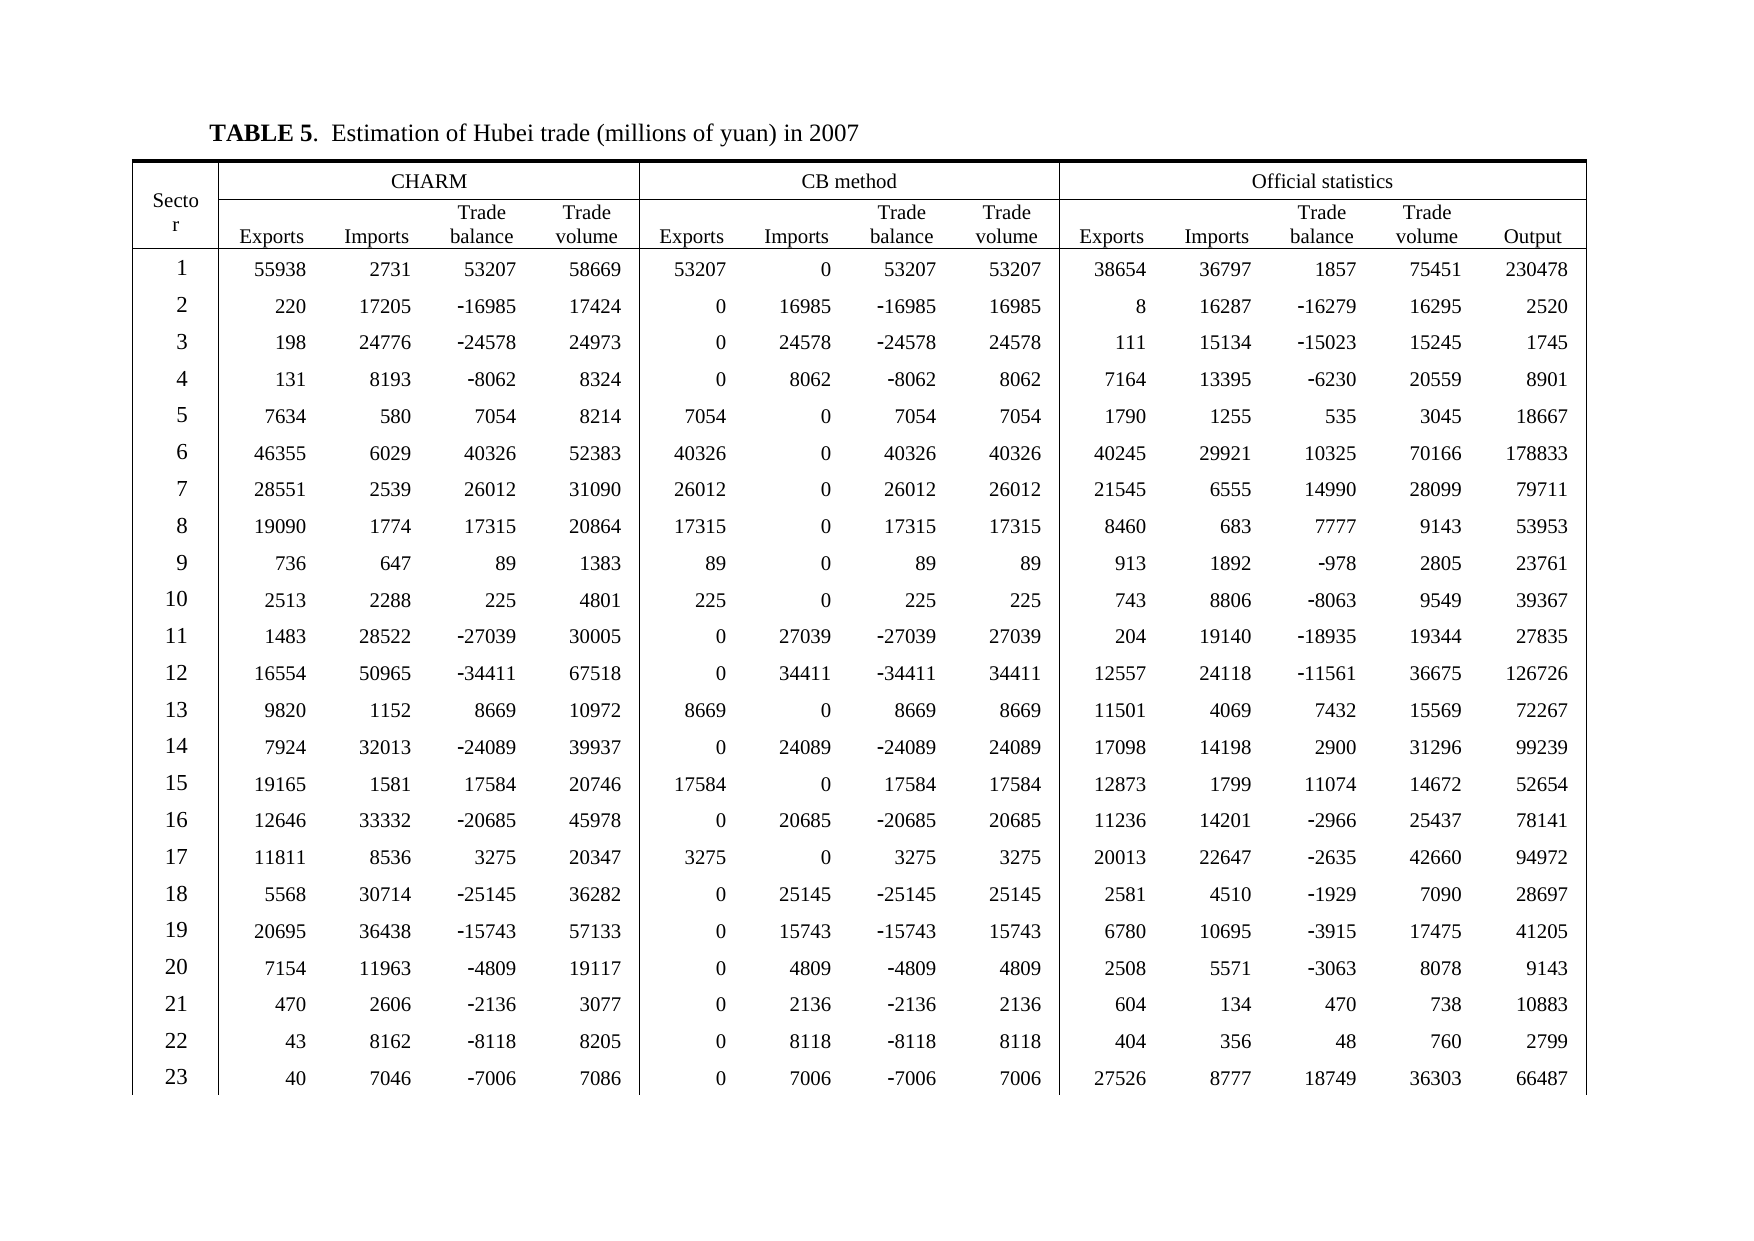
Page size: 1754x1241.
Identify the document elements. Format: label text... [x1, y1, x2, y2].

table_cell 0 [640, 1058, 744, 1095]
table_header CB method [640, 163, 1059, 199]
table_cell 21545 [1060, 470, 1164, 507]
table_cell 3063 [1269, 948, 1374, 985]
table_cell 220 [219, 286, 324, 323]
table_cell 8118 [954, 1021, 1059, 1058]
table_cell 8162 [324, 1021, 429, 1058]
table_cell 8118 [429, 1021, 534, 1058]
table_cell 20 [133, 948, 218, 985]
table_cell 19090 [219, 507, 324, 543]
table_cell 18667 [1480, 396, 1586, 433]
table_cell 535 [1269, 396, 1374, 433]
table_cell 24578 [954, 323, 1059, 359]
table_header Sector [133, 163, 218, 248]
table_cell 7634 [219, 396, 324, 433]
table_cell 15 [133, 764, 218, 801]
table_cell 0 [640, 727, 744, 764]
table_cell 0 [744, 544, 849, 580]
table_cell 8062 [429, 360, 534, 396]
table_cell 126726 [1480, 654, 1586, 691]
table_cell 2900 [1269, 727, 1374, 764]
table_cell 16985 [954, 286, 1059, 323]
table_cell 9549 [1374, 580, 1479, 617]
table_cell 4809 [954, 948, 1059, 985]
table_cell 14201 [1164, 801, 1269, 838]
table_cell 34411 [429, 654, 534, 691]
table_cell 131 [219, 360, 324, 396]
table_cell 111 [1060, 323, 1164, 359]
table_cell 0 [744, 470, 849, 507]
table_cell 25145 [849, 874, 954, 911]
table_cell 36303 [1374, 1058, 1479, 1095]
table_cell 178833 [1480, 433, 1586, 470]
table_cell 683 [1164, 507, 1269, 543]
table_cell Imports [324, 200, 429, 248]
table_cell 8063 [1269, 580, 1374, 617]
table_cell 2799 [1480, 1021, 1586, 1058]
table_cell 18749 [1269, 1058, 1374, 1095]
table_cell 28697 [1480, 874, 1586, 911]
table_cell 15743 [429, 911, 534, 948]
table_cell 10972 [534, 691, 639, 727]
table_cell 16985 [744, 286, 849, 323]
table_cell 25145 [429, 874, 534, 911]
table_cell 26012 [954, 470, 1059, 507]
table_cell 14 [133, 727, 218, 764]
table_cell 8901 [1480, 360, 1586, 396]
table_cell 3275 [849, 838, 954, 874]
table_cell 0 [640, 360, 744, 396]
table_cell 22 [133, 1021, 218, 1058]
table_cell 17315 [849, 507, 954, 543]
table_cell 204 [1060, 617, 1164, 654]
table_cell 3915 [1269, 911, 1374, 948]
table_cell 7 [133, 470, 218, 507]
table_cell 2606 [324, 985, 429, 1021]
table_cell 19165 [219, 764, 324, 801]
table_cell 4809 [849, 948, 954, 985]
table_cell 230478 [1480, 249, 1586, 286]
table_cell 8460 [1060, 507, 1164, 543]
table_cell 12646 [219, 801, 324, 838]
table_cell 2136 [849, 985, 954, 1021]
table_cell 24776 [324, 323, 429, 359]
table_cell 356 [1164, 1021, 1269, 1058]
table_cell 5571 [1164, 948, 1269, 985]
table_cell 9820 [219, 691, 324, 727]
table_cell 7006 [954, 1058, 1059, 1095]
table_cell 26012 [640, 470, 744, 507]
table_cell 7164 [1060, 360, 1164, 396]
table_cell 1 [133, 249, 218, 286]
table_cell 9143 [1480, 948, 1586, 985]
table_cell 225 [954, 580, 1059, 617]
table_cell 0 [744, 764, 849, 801]
table_cell 15569 [1374, 691, 1479, 727]
table_cell 8324 [534, 360, 639, 396]
table_cell 1799 [1164, 764, 1269, 801]
table_cell 4510 [1164, 874, 1269, 911]
table_cell 17315 [954, 507, 1059, 543]
table_cell 31090 [534, 470, 639, 507]
table_cell 11963 [324, 948, 429, 985]
table_cell 8669 [640, 691, 744, 727]
table_cell 28551 [219, 470, 324, 507]
table_cell 15134 [1164, 323, 1269, 359]
table_cell 24089 [429, 727, 534, 764]
table_cell 0 [744, 507, 849, 543]
table_cell 6230 [1269, 360, 1374, 396]
table_cell 3275 [954, 838, 1059, 874]
table_cell 0 [744, 249, 849, 286]
table_cell 14990 [1269, 470, 1374, 507]
table_cell 24089 [954, 727, 1059, 764]
table_cell 17475 [1374, 911, 1479, 948]
table_cell 9143 [1374, 507, 1479, 543]
table_cell Exports [1060, 200, 1164, 248]
table_cell 2508 [1060, 948, 1164, 985]
table_cell 27526 [1060, 1058, 1164, 1095]
table_cell 70166 [1374, 433, 1479, 470]
table_cell 17098 [1060, 727, 1164, 764]
table_cell 604 [1060, 985, 1164, 1021]
table_cell 40326 [429, 433, 534, 470]
table_cell 34411 [954, 654, 1059, 691]
table_cell 17 [133, 838, 218, 874]
table_cell Trade balance [429, 200, 534, 248]
table_cell 16985 [849, 286, 954, 323]
table_cell 24089 [744, 727, 849, 764]
text TABLE 5. Estimation of Hubei trade (millions of yuan) in 2007 [209, 118, 1604, 147]
table_cell 23761 [1480, 544, 1586, 580]
table_cell 67518 [534, 654, 639, 691]
table_cell Trade balance [1269, 200, 1374, 248]
table_cell 5568 [219, 874, 324, 911]
table_cell Trade volume [954, 200, 1059, 248]
table_cell 4801 [534, 580, 639, 617]
table_cell 16295 [1374, 286, 1479, 323]
table_cell 6780 [1060, 911, 1164, 948]
table_cell 89 [640, 544, 744, 580]
table_cell 19 [133, 911, 218, 948]
table_cell 24578 [849, 323, 954, 359]
table_cell 10 [133, 580, 218, 617]
table_cell 41205 [1480, 911, 1586, 948]
table_header Official statistics [1060, 163, 1586, 199]
table_cell 743 [1060, 580, 1164, 617]
table_cell 20864 [534, 507, 639, 543]
table_cell 8536 [324, 838, 429, 874]
table_cell 53207 [849, 249, 954, 286]
table_cell 52654 [1480, 764, 1586, 801]
table_cell 36675 [1374, 654, 1479, 691]
table_cell 25145 [744, 874, 849, 911]
table_cell 8214 [534, 396, 639, 433]
table_cell 19140 [1164, 617, 1269, 654]
table_cell 3045 [1374, 396, 1479, 433]
table_cell 30714 [324, 874, 429, 911]
table_cell 7046 [324, 1058, 429, 1095]
table_cell 760 [1374, 1021, 1479, 1058]
table_cell 8205 [534, 1021, 639, 1058]
table_cell 4809 [429, 948, 534, 985]
table_cell 2520 [1480, 286, 1586, 323]
table_cell 1790 [1060, 396, 1164, 433]
table_cell 7006 [744, 1058, 849, 1095]
table_cell 24089 [849, 727, 954, 764]
table_cell 978 [1269, 544, 1374, 580]
table_cell 57133 [534, 911, 639, 948]
table_cell 20559 [1374, 360, 1479, 396]
table_cell 16287 [1164, 286, 1269, 323]
table_cell 0 [640, 1021, 744, 1058]
table_cell 89 [849, 544, 954, 580]
table_cell 27835 [1480, 617, 1586, 654]
table_cell 26012 [849, 470, 954, 507]
table_cell 36282 [534, 874, 639, 911]
table_cell 2635 [1269, 838, 1374, 874]
table_cell 0 [640, 874, 744, 911]
table_cell 24118 [1164, 654, 1269, 691]
table_cell 0 [640, 286, 744, 323]
table_cell 7432 [1269, 691, 1374, 727]
table_cell 20685 [849, 801, 954, 838]
table_cell 46355 [219, 433, 324, 470]
table_cell 7054 [429, 396, 534, 433]
table_cell 13395 [1164, 360, 1269, 396]
table_cell 17584 [954, 764, 1059, 801]
table_cell 7006 [849, 1058, 954, 1095]
table_cell 7924 [219, 727, 324, 764]
table_header CHARM [219, 163, 639, 199]
table_cell 28099 [1374, 470, 1479, 507]
table_cell 32013 [324, 727, 429, 764]
table_cell 0 [744, 433, 849, 470]
table_cell 8062 [849, 360, 954, 396]
table_cell 8193 [324, 360, 429, 396]
table_cell 1929 [1269, 874, 1374, 911]
table_cell 7054 [640, 396, 744, 433]
table_cell 34411 [849, 654, 954, 691]
table_cell 12557 [1060, 654, 1164, 691]
table_cell 22647 [1164, 838, 1269, 874]
table_cell 11236 [1060, 801, 1164, 838]
table_cell 1892 [1164, 544, 1269, 580]
table_cell 26012 [429, 470, 534, 507]
table_cell 8062 [954, 360, 1059, 396]
table_cell 5 [133, 396, 218, 433]
table_cell 8118 [744, 1021, 849, 1058]
table_cell 53207 [954, 249, 1059, 286]
table_cell 24578 [744, 323, 849, 359]
table_cell 27039 [429, 617, 534, 654]
table_cell 3275 [429, 838, 534, 874]
table_cell 12 [133, 654, 218, 691]
table_cell 19117 [534, 948, 639, 985]
table_cell 2966 [1269, 801, 1374, 838]
table_cell 20685 [429, 801, 534, 838]
table_cell 2136 [954, 985, 1059, 1021]
table_cell 14672 [1374, 764, 1479, 801]
table_cell 8 [133, 507, 218, 543]
table_cell 20685 [954, 801, 1059, 838]
table_cell 647 [324, 544, 429, 580]
table_cell 20013 [1060, 838, 1164, 874]
table_cell 20746 [534, 764, 639, 801]
table_cell 99239 [1480, 727, 1586, 764]
table_cell 2805 [1374, 544, 1479, 580]
table_cell 89 [429, 544, 534, 580]
table_cell 1857 [1269, 249, 1374, 286]
table_cell 17315 [640, 507, 744, 543]
table_cell 2288 [324, 580, 429, 617]
table_cell 9 [133, 544, 218, 580]
table_cell 27039 [954, 617, 1059, 654]
table_cell 3 [133, 323, 218, 359]
table_cell 75451 [1374, 249, 1479, 286]
table_cell 21 [133, 985, 218, 1021]
table_cell 25145 [954, 874, 1059, 911]
table_cell 4809 [744, 948, 849, 985]
table_cell 198 [219, 323, 324, 359]
table_cell 40326 [954, 433, 1059, 470]
table_cell 72267 [1480, 691, 1586, 727]
table_cell 1745 [1480, 323, 1586, 359]
table_cell 17205 [324, 286, 429, 323]
table_cell 470 [219, 985, 324, 1021]
table_cell 17424 [534, 286, 639, 323]
table_cell 39937 [534, 727, 639, 764]
table_cell 8669 [849, 691, 954, 727]
table_cell 2136 [744, 985, 849, 1021]
table_cell 17584 [849, 764, 954, 801]
table_cell 7054 [849, 396, 954, 433]
table_cell 8806 [1164, 580, 1269, 617]
table_cell 39367 [1480, 580, 1586, 617]
table_cell 40326 [640, 433, 744, 470]
table_cell 736 [219, 544, 324, 580]
table_cell 3077 [534, 985, 639, 1021]
table_cell 8669 [429, 691, 534, 727]
table_cell 15245 [1374, 323, 1479, 359]
table_cell 10325 [1269, 433, 1374, 470]
table_cell 58669 [534, 249, 639, 286]
table_cell 11501 [1060, 691, 1164, 727]
table_cell 17315 [429, 507, 534, 543]
table_cell 4069 [1164, 691, 1269, 727]
table_cell 10695 [1164, 911, 1269, 948]
table_cell 0 [640, 654, 744, 691]
table_cell 0 [640, 948, 744, 985]
table_cell 8118 [849, 1021, 954, 1058]
table_cell 52383 [534, 433, 639, 470]
table_cell 31296 [1374, 727, 1479, 764]
table_cell 78141 [1480, 801, 1586, 838]
table_cell 20685 [744, 801, 849, 838]
table_cell 6029 [324, 433, 429, 470]
table_cell 25437 [1374, 801, 1479, 838]
table_cell 55938 [219, 249, 324, 286]
table_cell 15743 [954, 911, 1059, 948]
table_cell 2136 [429, 985, 534, 1021]
table_cell 1255 [1164, 396, 1269, 433]
table_cell 1483 [219, 617, 324, 654]
table_cell 43 [219, 1021, 324, 1058]
table_cell 7090 [1374, 874, 1479, 911]
table_cell 7054 [954, 396, 1059, 433]
table_cell 42660 [1374, 838, 1479, 874]
table_cell 53207 [640, 249, 744, 286]
table_cell 18935 [1269, 617, 1374, 654]
table_cell 580 [324, 396, 429, 433]
table_cell 7086 [534, 1058, 639, 1095]
table_cell 19344 [1374, 617, 1479, 654]
table_cell 24578 [429, 323, 534, 359]
table_cell 24973 [534, 323, 639, 359]
table_cell 17584 [429, 764, 534, 801]
table_cell Exports [219, 200, 324, 248]
table_cell 20695 [219, 911, 324, 948]
table_cell 66487 [1480, 1058, 1586, 1095]
table_cell 27039 [744, 617, 849, 654]
table_cell 8777 [1164, 1058, 1269, 1095]
table_cell 48 [1269, 1021, 1374, 1058]
table_cell 40 [219, 1058, 324, 1095]
table_cell 7777 [1269, 507, 1374, 543]
table_cell 1152 [324, 691, 429, 727]
table_cell 11561 [1269, 654, 1374, 691]
table_cell 29921 [1164, 433, 1269, 470]
table_cell 0 [744, 580, 849, 617]
table_cell 8062 [744, 360, 849, 396]
table_cell 8669 [954, 691, 1059, 727]
table_cell 0 [640, 323, 744, 359]
table_cell 3275 [640, 838, 744, 874]
table_cell 134 [1164, 985, 1269, 1021]
table_cell 11 [133, 617, 218, 654]
table_cell Trade volume [1374, 200, 1479, 248]
table_cell 28522 [324, 617, 429, 654]
table_cell Output [1480, 200, 1586, 248]
table_cell 0 [640, 801, 744, 838]
table_cell 1581 [324, 764, 429, 801]
table_cell 16279 [1269, 286, 1374, 323]
table_cell 1383 [534, 544, 639, 580]
table_cell 2539 [324, 470, 429, 507]
table_cell 0 [640, 911, 744, 948]
table_cell 8078 [1374, 948, 1479, 985]
table_cell 6555 [1164, 470, 1269, 507]
table_cell 11074 [1269, 764, 1374, 801]
table_cell 0 [744, 838, 849, 874]
table_cell 404 [1060, 1021, 1164, 1058]
table_cell 16554 [219, 654, 324, 691]
table_cell 7154 [219, 948, 324, 985]
table_cell 0 [640, 985, 744, 1021]
table_cell 15743 [849, 911, 954, 948]
table_cell 0 [744, 691, 849, 727]
table_cell 2731 [324, 249, 429, 286]
table_cell 79711 [1480, 470, 1586, 507]
table_cell 45978 [534, 801, 639, 838]
table_cell Exports [640, 200, 744, 248]
table_cell 40245 [1060, 433, 1164, 470]
table_cell 15023 [1269, 323, 1374, 359]
table_cell Imports [1164, 200, 1269, 248]
table_cell 470 [1269, 985, 1374, 1021]
table_cell 1774 [324, 507, 429, 543]
table_cell 15743 [744, 911, 849, 948]
table_cell 0 [640, 617, 744, 654]
table_cell 0 [744, 396, 849, 433]
table_cell 94972 [1480, 838, 1586, 874]
table_cell 50965 [324, 654, 429, 691]
table_cell 33332 [324, 801, 429, 838]
table_cell 4 [133, 360, 218, 396]
table_cell 53207 [429, 249, 534, 286]
table_cell 18 [133, 874, 218, 911]
table_cell 23 [133, 1058, 218, 1095]
table_cell 12873 [1060, 764, 1164, 801]
table_cell 38654 [1060, 249, 1164, 286]
table_cell 225 [429, 580, 534, 617]
table_cell 8 [1060, 286, 1164, 323]
table_cell Imports [744, 200, 849, 248]
table_cell 14198 [1164, 727, 1269, 764]
table_cell 40326 [849, 433, 954, 470]
table_cell 913 [1060, 544, 1164, 580]
table_cell 13 [133, 691, 218, 727]
table_cell 53953 [1480, 507, 1586, 543]
table_cell Trade balance [849, 200, 954, 248]
table_cell 10883 [1480, 985, 1586, 1021]
table_cell 738 [1374, 985, 1479, 1021]
table_cell 225 [849, 580, 954, 617]
table_cell 30005 [534, 617, 639, 654]
table_cell 36797 [1164, 249, 1269, 286]
table_cell 36438 [324, 911, 429, 948]
table_cell 16 [133, 801, 218, 838]
table_cell 89 [954, 544, 1059, 580]
table_cell 2 [133, 286, 218, 323]
table_cell 11811 [219, 838, 324, 874]
table_cell 17584 [640, 764, 744, 801]
table_cell 2513 [219, 580, 324, 617]
table_cell 7006 [429, 1058, 534, 1095]
table_cell 225 [640, 580, 744, 617]
table_cell 20347 [534, 838, 639, 874]
table_cell 16985 [429, 286, 534, 323]
table_cell Trade volume [534, 200, 639, 248]
table_cell 6 [133, 433, 218, 470]
table_cell 27039 [849, 617, 954, 654]
table_cell 2581 [1060, 874, 1164, 911]
table_cell 34411 [744, 654, 849, 691]
